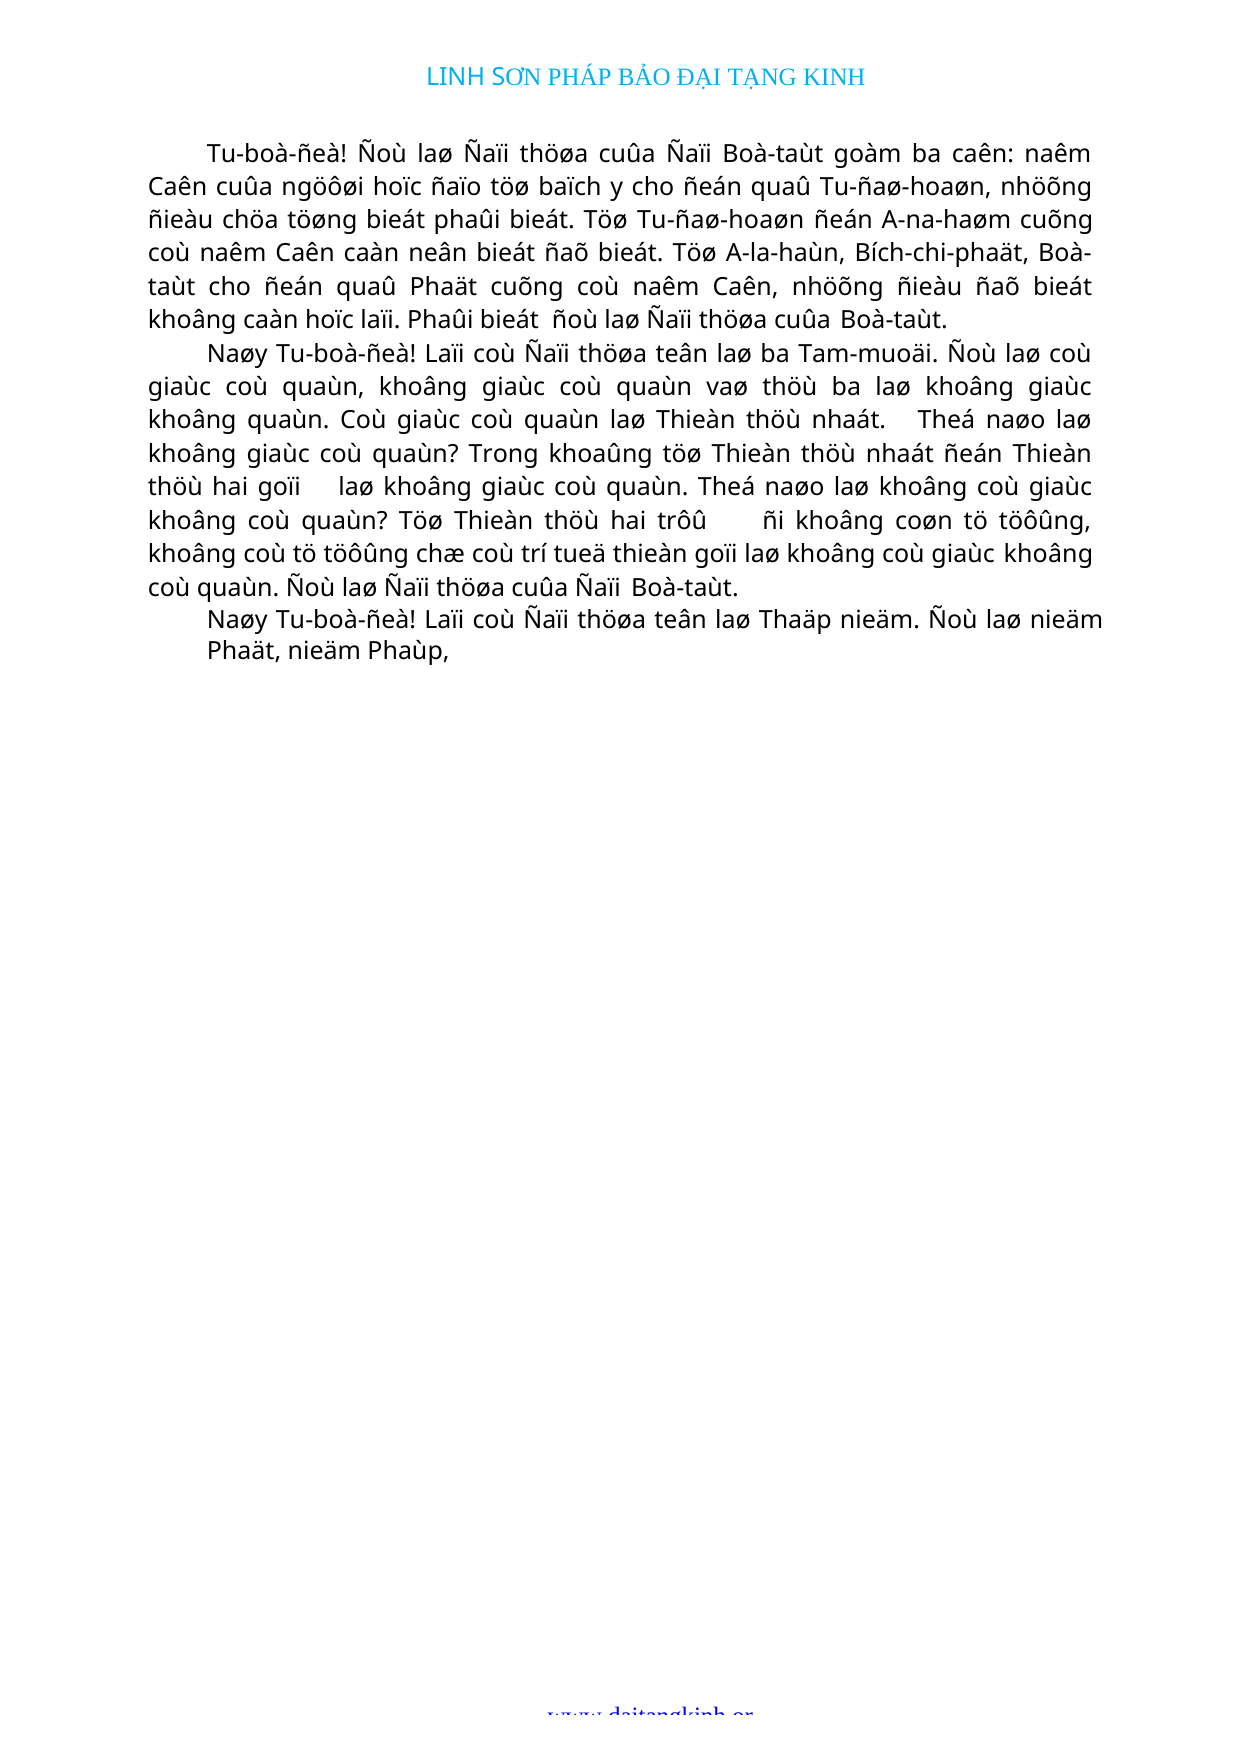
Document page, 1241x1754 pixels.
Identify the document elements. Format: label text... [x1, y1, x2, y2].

text Tu-boà-ñeà! Ñoù laø Ñaïi thöøa cuûa Ñaïi Boà-taùt goàm ba caên: naêm Caên cuûa ngöôøi hoïc ñaïo töø baïch y cho ñeán quaû Tu-ñaø-hoaøn, nhöõng ñieàu chöa töøng bieát phaûi bieát. Töø Tu-ñaø-hoaøn ñeán A-na-haøm cuõng coù naêm Caên caàn neân bieát ñaõ bieát. Töø A-la-haùn, Bích-chi-phaät, Boà- taùt cho ñeán quaû Phaät cuõng coù naêm Caên, nhöõng ñieàu ñaõ bieát khoâng caàn hoïc laïi. Phaûi bieát ñoù laø Ñaïi thöøa cuûa Boà-taùt. [148, 135, 1093, 336]
text Naøy Tu-boà-ñeà! Laïi coù Ñaïi thöøa teân laø Thaäp nieäm. Ñoù laø nieäm Phaät, nieäm Phaùp, [207, 603, 1105, 666]
text Naøy Tu-boà-ñeà! Laïi coù Ñaïi thöøa teân laø ba Tam-muoäi. Ñoù laø coù giaùc coù quaùn, khoâng giaùc coù quaùn vaø thöù ba laø khoâng giaùc khoâng quaùn. Coù giaùc coù quaùn laø Thieàn thöù nhaát. Theá naøo laø khoâng giaùc coù quaùn? Trong khoaûng töø Thieàn thöù nhaát ñeán Thieàn thöù hai goïi laø khoâng giaùc coù quaùn. Theá naøo laø khoâng coù giaùc khoâng coù quaùn? Töø Thieàn thöù hai trôû ñi khoâng coøn tö töôûng, khoâng coù tö töôûng chæ coù trí tueä thieàn goïi laø khoâng coù giaùc khoâng coù quaùn. Ñoù laø Ñaïi thöøa cuûa Ñaïi Boà-taùt. [148, 336, 1093, 603]
